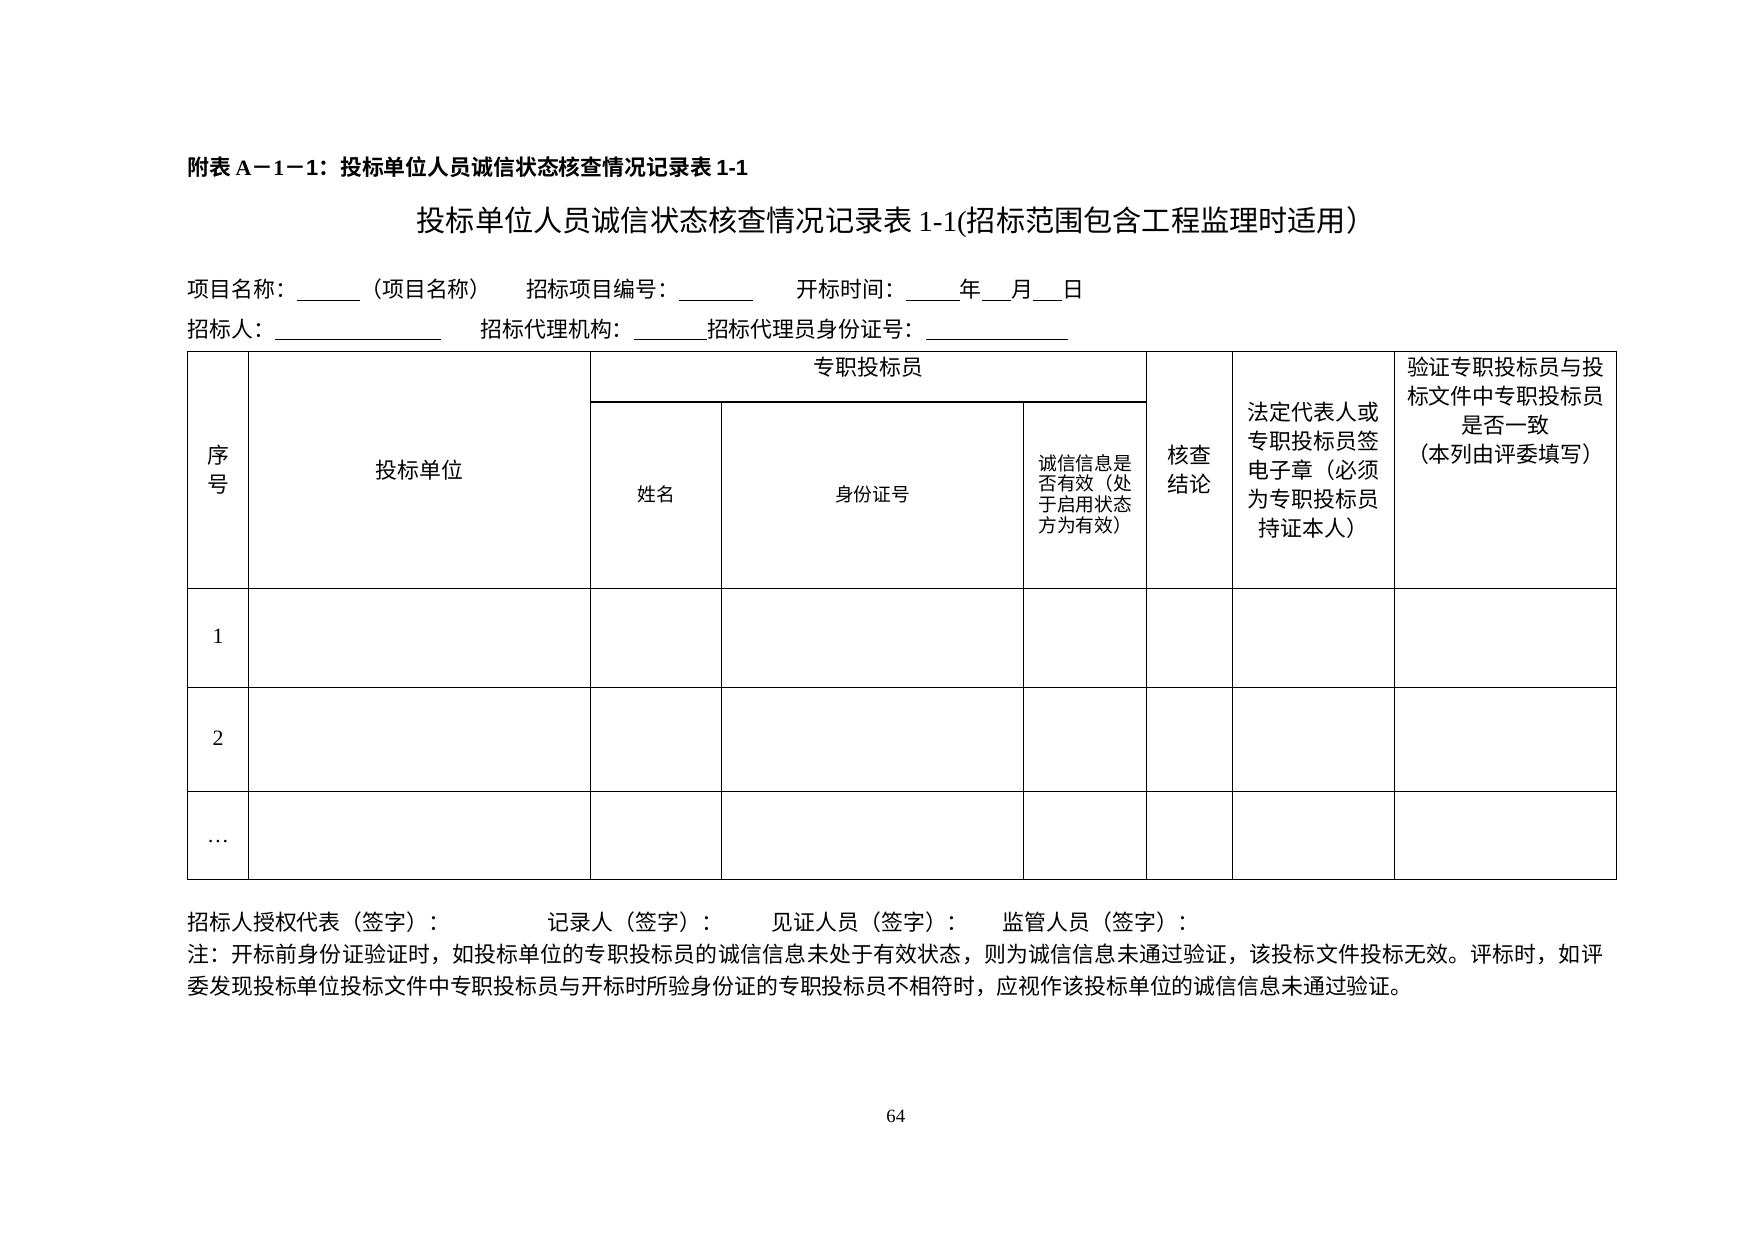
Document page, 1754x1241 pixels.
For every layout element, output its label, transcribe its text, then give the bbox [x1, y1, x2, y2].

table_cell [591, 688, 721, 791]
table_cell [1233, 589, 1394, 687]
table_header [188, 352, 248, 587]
text 投标单位人员诚信状态核查情况记录表1-1(招标范围包含工程监理时适用） [187, 197, 1604, 240]
text 项目名称： （项目名称） 招标项目编号： 开标时间： 年 月 日 [187, 272, 1604, 304]
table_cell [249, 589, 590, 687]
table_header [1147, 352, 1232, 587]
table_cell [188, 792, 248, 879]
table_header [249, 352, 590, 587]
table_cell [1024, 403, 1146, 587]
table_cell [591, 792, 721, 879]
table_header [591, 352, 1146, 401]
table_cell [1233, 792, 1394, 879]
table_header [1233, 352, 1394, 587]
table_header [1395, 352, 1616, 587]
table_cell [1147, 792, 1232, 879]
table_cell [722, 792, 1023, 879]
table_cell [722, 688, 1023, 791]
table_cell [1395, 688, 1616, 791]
text 招标人： 招标代理机构： 招标代理员身份证号： [187, 312, 1604, 343]
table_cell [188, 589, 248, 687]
text 注：开标前身份证验证时，如投标单位的专职投标员的诚信信息未处于有效状态，则为诚信信息未通过验证，该投标文件投标无效。评标时，如评委发现投标单位投标文件中专职投标员与开标时所验身份证的专职投标员不相符时，应视作该投标单位的诚信信息未通过验证。 [187, 937, 1604, 1000]
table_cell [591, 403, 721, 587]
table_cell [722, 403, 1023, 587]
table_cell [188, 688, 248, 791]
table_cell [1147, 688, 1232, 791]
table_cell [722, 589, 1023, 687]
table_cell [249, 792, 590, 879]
subtitle 附表A－1－1：投标单位人员诚信状态核查情况记录表1-1 [187, 150, 1604, 182]
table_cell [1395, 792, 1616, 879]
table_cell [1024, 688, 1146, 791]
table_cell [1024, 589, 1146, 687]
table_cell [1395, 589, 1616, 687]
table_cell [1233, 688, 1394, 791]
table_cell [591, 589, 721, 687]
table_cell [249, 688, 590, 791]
text 招标人授权代表（签字）： 记录人（签字）： 见证人员（签字）： 监管人员（签字）： [187, 905, 1604, 937]
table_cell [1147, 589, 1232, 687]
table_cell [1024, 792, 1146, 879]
